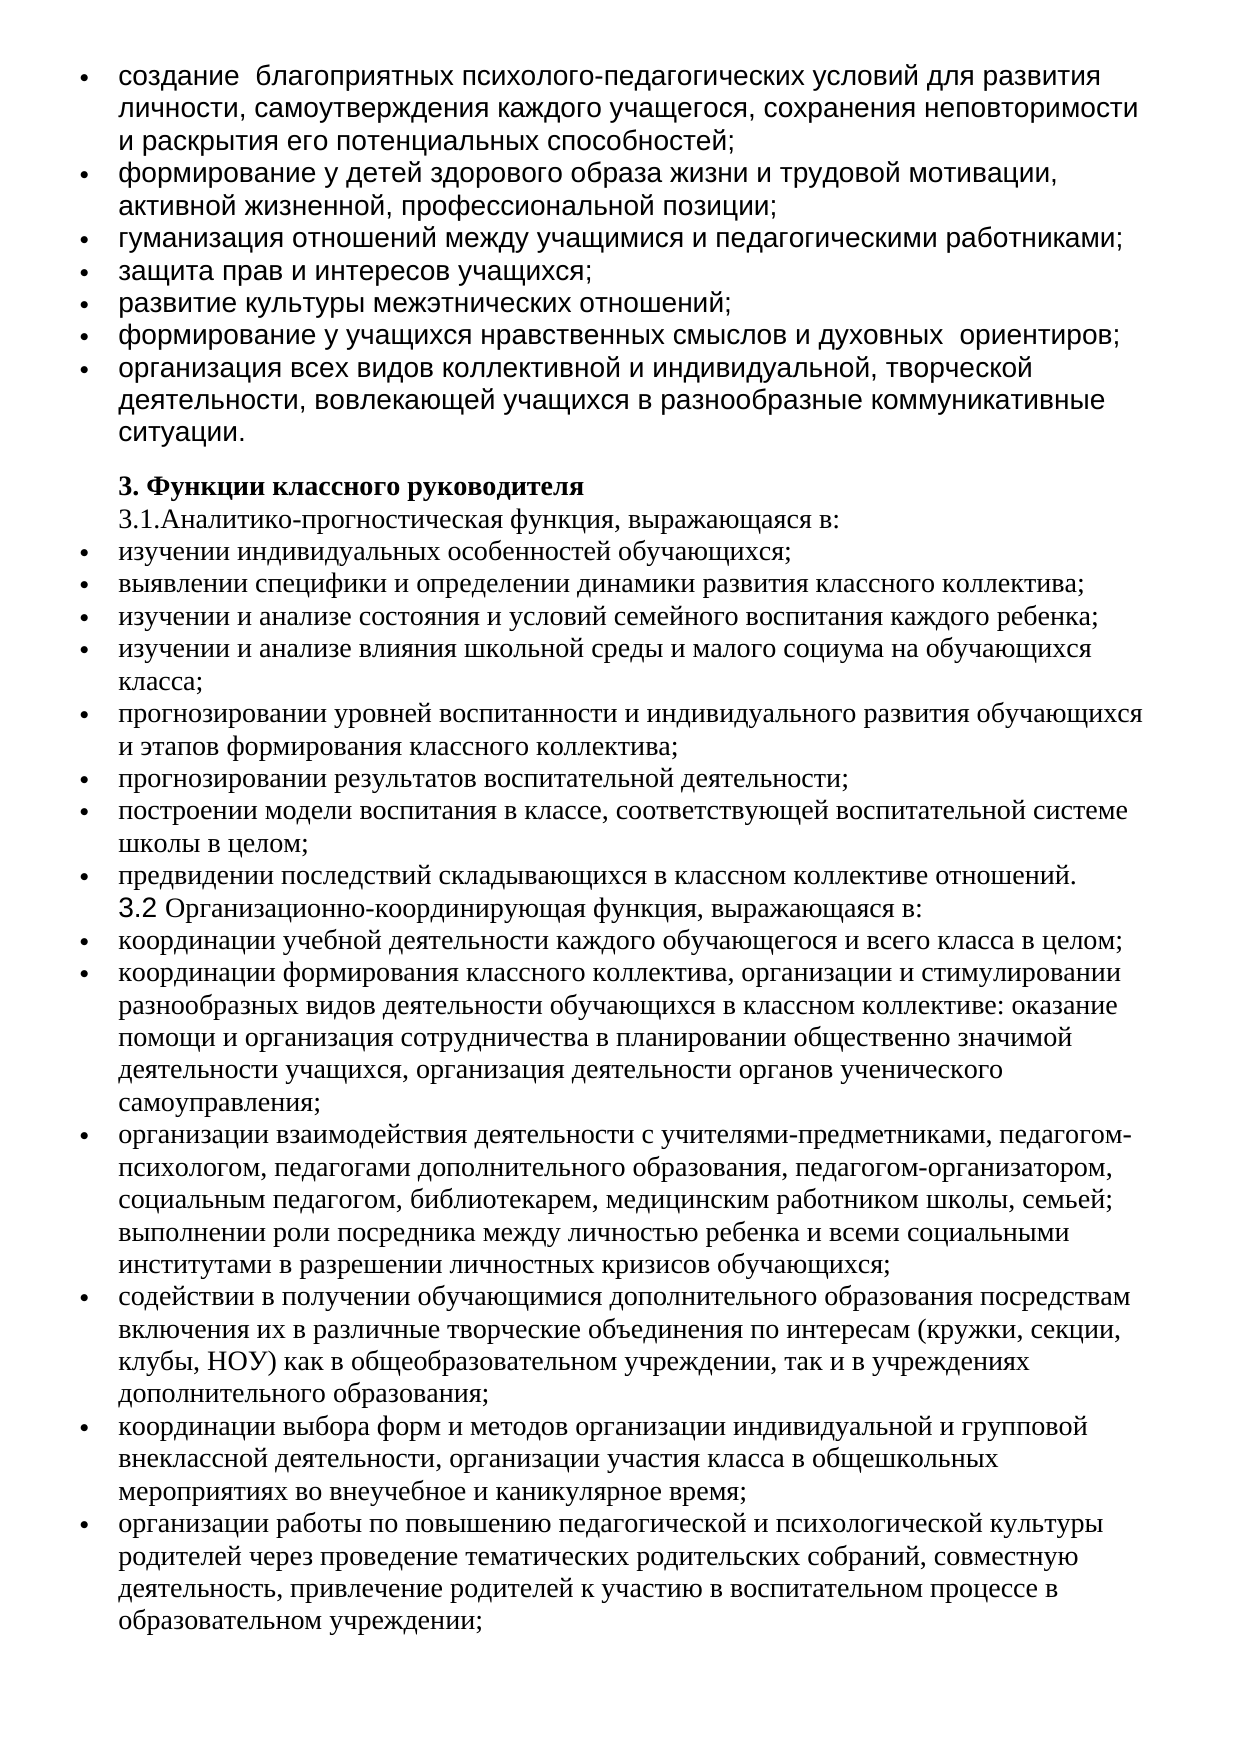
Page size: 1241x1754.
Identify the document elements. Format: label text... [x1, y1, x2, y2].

list предвидении последствий складывающихся в классном коллективе отношений. [81, 858, 1152, 891]
list гуманизация отношений между учащимися и педагогическими работниками; [81, 221, 1152, 253]
text 3. Функции классного руководителя [118, 448, 1152, 502]
list формирование у детей здорового образа жизни и трудовой мотивации, активной жизненной, профессиональной позиции; [81, 156, 1152, 221]
list координации формирования классного коллектива, организации и стимулировании разнообразных видов деятельности обучающихся в классном коллективе: оказание помощи и организация сотрудничества в планировании общественно значимой деятельности учащихся, организация деятельности органов ученического самоуправления; [81, 955, 1152, 1117]
text 3.2 Организационно-координирующая функция, выражающаяся в: [118, 891, 1152, 923]
text 3.1.Аналитико-прогностическая функция, выражающаяся в: [118, 502, 1152, 534]
list организации работы по повышению педагогической и психологической культуры родителей через проведение тематических родительских собраний, совместную деятельность, привлечение родителей к участию в воспитательном процессе в образовательном учреждении; [81, 1506, 1152, 1636]
list развитие культуры межэтнических отношений; [81, 286, 1152, 318]
list формирование у учащихся нравственных смыслов и духовных ориентиров; [81, 318, 1152, 351]
list организация всех видов коллективной и индивидуальной, творческой деятельности, вовлекающей учащихся в разнообразные коммуникативные ситуации. [81, 351, 1152, 448]
list координации учебной деятельности каждого обучающегося и всего класса в целом; [81, 923, 1152, 955]
list создание благоприятных психолого-педагогических условий для развития личности, самоутверждения каждого учащегося, сохранения неповторимости и раскрытия его потенциальных способностей; [81, 59, 1152, 156]
list содействии в получении обучающимися дополнительного образования посредствам включения их в различные творческие объединения по интересам (кружки, секции, клубы, НОУ) как в общеобразовательном учреждении, так и в учреждениях дополнительного образования; [81, 1279, 1152, 1409]
list защита прав и интересов учащихся; [81, 253, 1152, 286]
list прогнозировании уровней воспитанности и индивидуального развития обучающихся и этапов формирования классного коллектива; [81, 696, 1152, 761]
list выявлении специфики и определении динамики развития классного коллектива; [81, 567, 1152, 599]
list прогнозировании результатов воспитательной деятельности; [81, 761, 1152, 793]
list изучении индивидуальных особенностей обучающихся; [81, 534, 1152, 567]
list координации выбора форм и методов организации индивидуальной и групповой внеклассной деятельности, организации участия класса в общешкольных мероприятиях во внеучебное и каникулярное время; [81, 1409, 1152, 1506]
list построении модели воспитания в классе, соответствующей воспитательной системе школы в целом; [81, 793, 1152, 858]
list изучении и анализе состояния и условий семейного воспитания каждого ребенка; [81, 599, 1152, 631]
list изучении и анализе влияния школьной среды и малого социума на обучающихся класса; [81, 631, 1152, 696]
list организации взаимодействия деятельности с учителями-предметниками, педагогом-психологом, педагогами дополнительного образования, педагогом-организатором, социальным педагогом, библиотекарем, медицинским работником школы, семьей; выполнении роли посредника между личностью ребенка и всеми социальными институтами в разрешении личностных кризисов обучающихся; [81, 1117, 1152, 1279]
